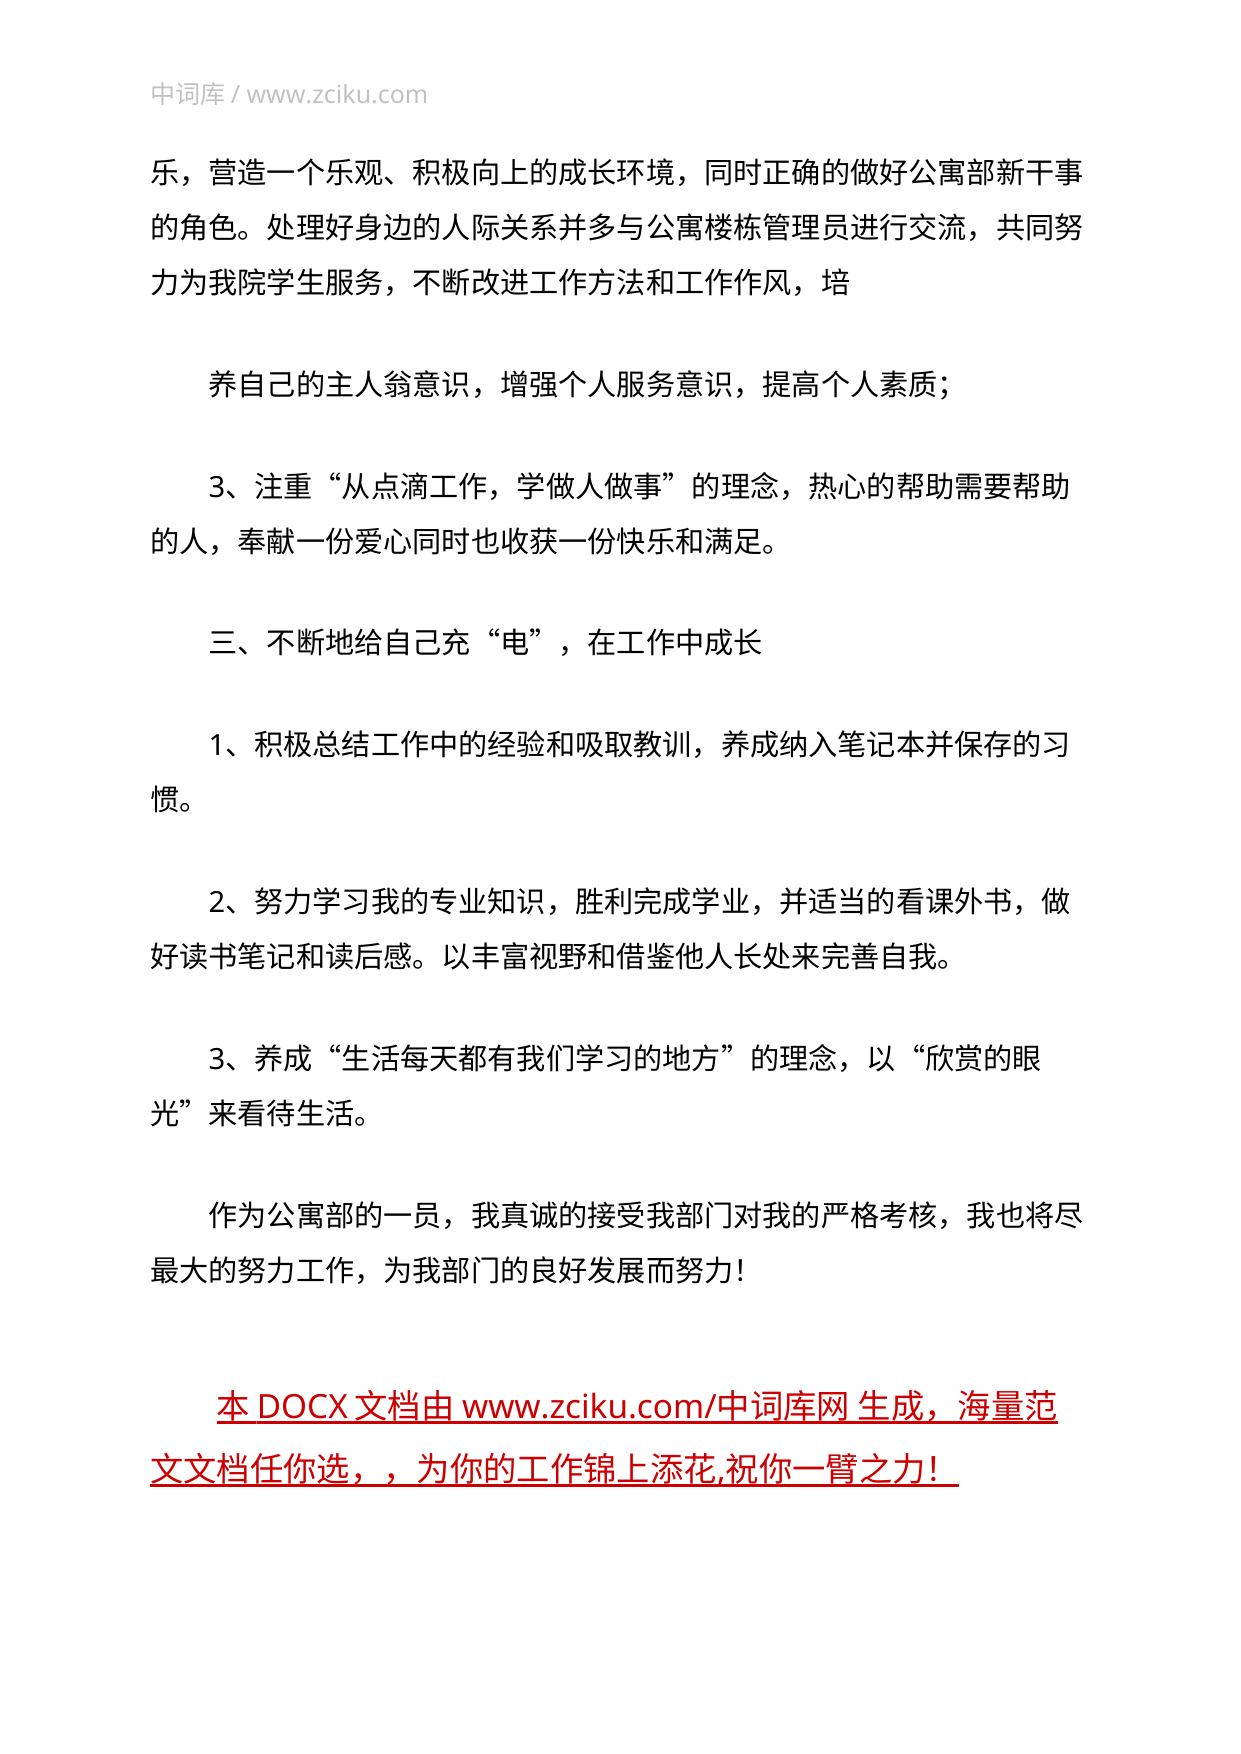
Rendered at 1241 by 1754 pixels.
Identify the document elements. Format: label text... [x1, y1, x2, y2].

text 3、养成“生活每天都有我们学习的地方”的理念，以“欣赏的眼光”来看待生活。 [150, 1035, 1090, 1133]
text 作为公寓部的一员，我真诚的接受我部门对我的严格考核，我也将尽最大的努力工作，为我部门的良好发展而努力！ [150, 1192, 1090, 1289]
text 养自己的主人翁意识，增强个人服务意识，提高个人素质； [150, 362, 1090, 404]
text 1、积极总结工作中的经验和吸取教训，养成纳入笔记本并保存的习惯。 [150, 722, 1090, 819]
text 2、努力学习我的专业知识，胜利完成学业，并适当的看课外书，做好读书笔记和读后感。以丰富视野和借鉴他人长处来完善自我。 [150, 879, 1090, 976]
text 本DOCX文档由 www.zciku.com/中词库网 生成，海量范文文档任你选，，为你的工作锦上添花,祝你一臂之力！ [150, 1380, 1090, 1491]
text 3、注重“从点滴工作，学做人做事”的理念，热心的帮助需要帮助的人，奉献一份爱心同时也收获一份快乐和满足。 [150, 463, 1090, 561]
text 三、不断地给自己充“电”，在工作中成长 [150, 620, 1090, 662]
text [150, 150, 1090, 302]
